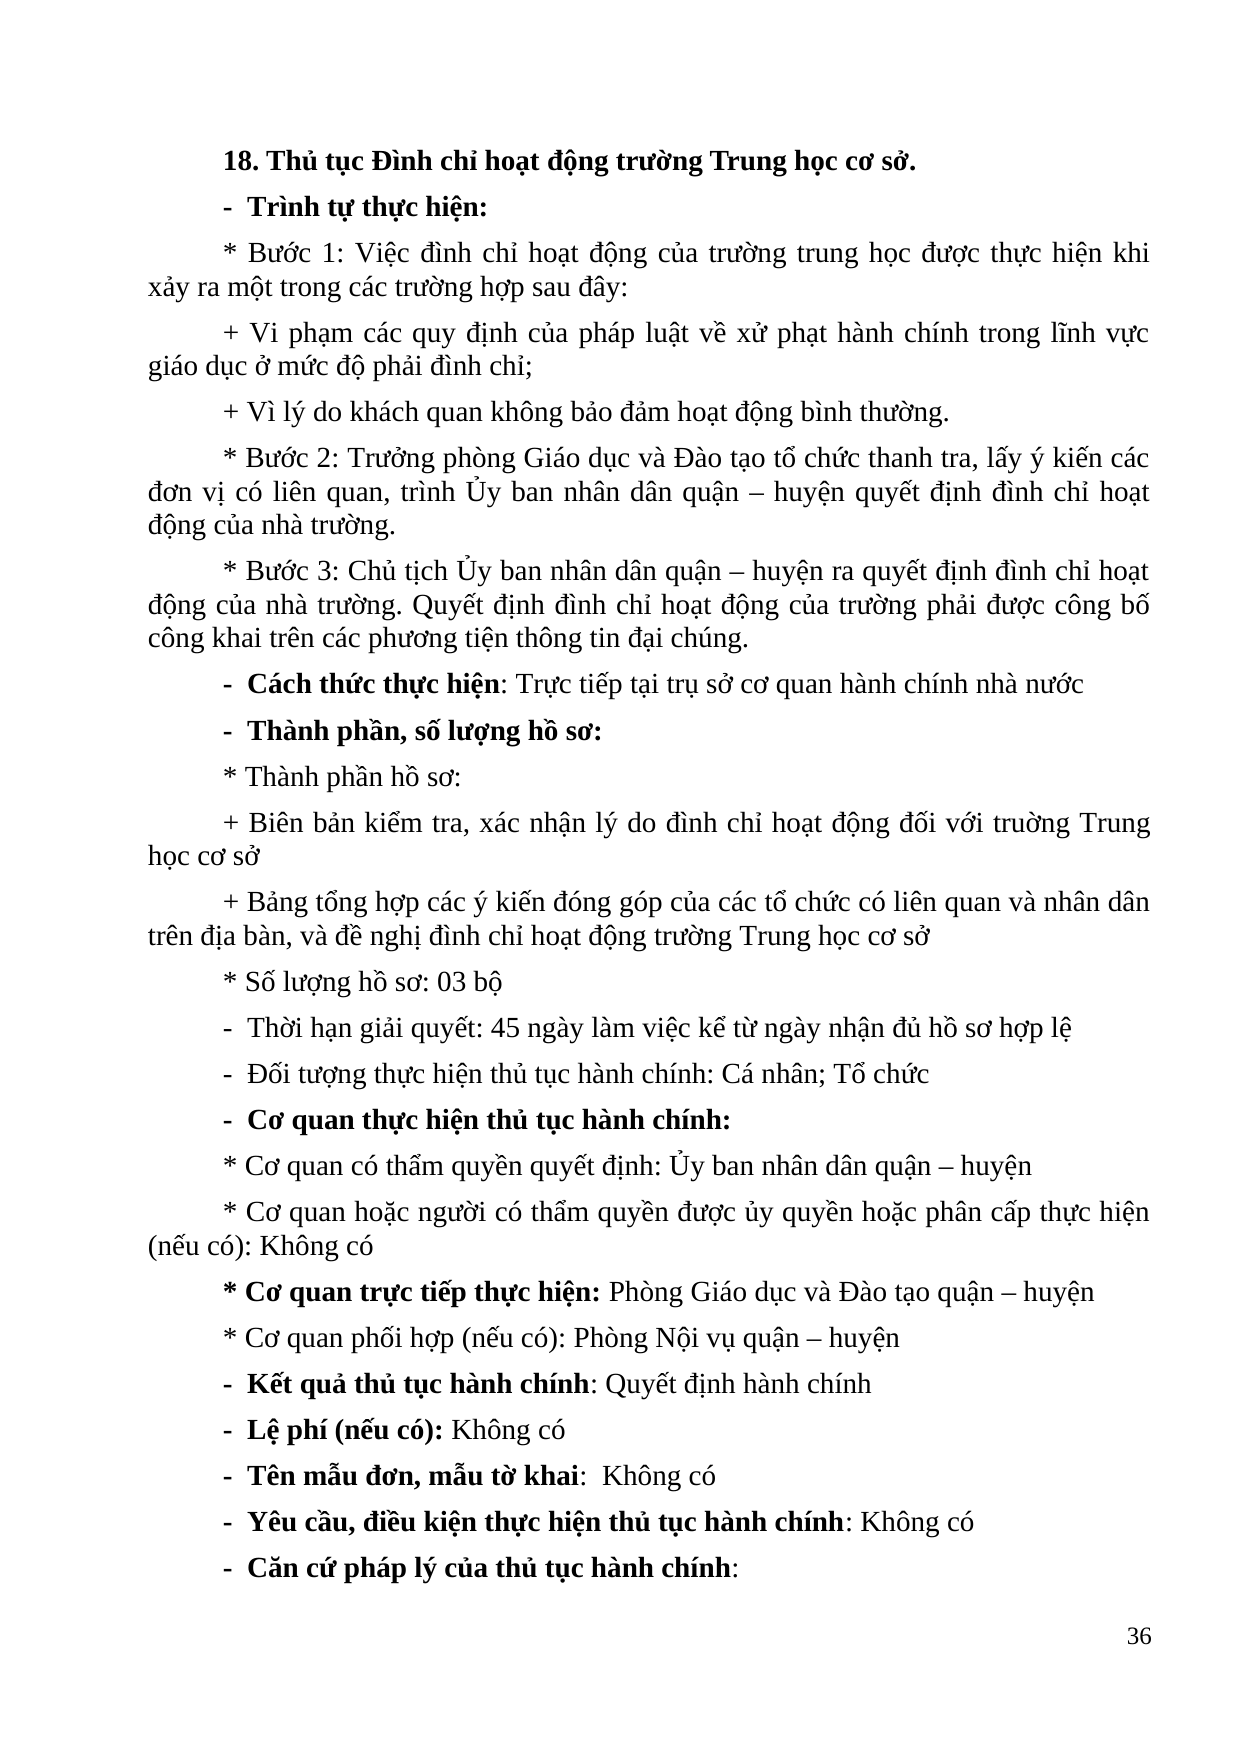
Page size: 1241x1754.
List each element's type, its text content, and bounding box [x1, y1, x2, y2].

subtitle 18. Thủ tục Đình chỉ hoạt động trường Trung học cơ sở. [148, 143, 1152, 177]
text * Bước 2: Trưởng phòng Giáo dục và Đào tạo tổ chức thanh tra, lấy ý kiến các đơn vị có liên quan, trình Ủy ban nhân dân quận – huyện quyết định đình chỉ hoạt động của nhà trường. [148, 440, 1152, 541]
text - Cơ quan thực hiện thủ tục hành chính: [148, 1102, 1152, 1136]
text + Vì lý do khách quan không bảo đảm hoạt động bình thường. [148, 394, 1152, 428]
text - Lệ phí (nếu có): Không có [148, 1412, 1152, 1445]
text * Thành phần hồ sơ: [148, 759, 1152, 792]
text * Cơ quan trực tiếp thực hiện: Phòng Giáo dục và Đào tạo quận – huyện [148, 1274, 1152, 1307]
text * Bước 3: Chủ tịch Ủy ban nhân dân quận – huyện ra quyết định đình chỉ hoạt động của nhà trường. Quyết định đình chỉ hoạt động của trường phải được công bố công khai trên các phương tiện thông tin đại chúng. [148, 553, 1152, 654]
text - Yêu cầu, điều kiện thực hiện thủ tục hành chính: Không có [148, 1504, 1152, 1537]
text + Biên bản kiểm tra, xác nhận lý do đình chỉ hoạt động đối với truờng Trung học cơ sở [148, 805, 1152, 872]
text * Cơ quan có thẩm quyền quyết định: Ủy ban nhân dân quận – huyện [148, 1148, 1152, 1182]
text + Bảng tổng hợp các ý kiến đóng góp của các tổ chức có liên quan và nhân dân trên địa bàn, và đề nghị đình chỉ hoạt động trường Trung học cơ sở [148, 884, 1152, 951]
text - Cách thức thực hiện: Trực tiếp tại trụ sở cơ quan hành chính nhà nước [148, 667, 1152, 700]
text + Vi phạm các quy định của pháp luật về xử phạt hành chính trong lĩnh vực giáo dục ở mức độ phải đình chỉ; [148, 315, 1152, 382]
text - Thời hạn giải quyết: 45 ngày làm việc kể từ ngày nhận đủ hồ sơ hợp lệ [148, 1010, 1152, 1043]
text * Bước 1: Việc đình chỉ hoạt động của trường trung học được thực hiện khi xảy ra một trong các trường hợp sau đây: [148, 235, 1152, 302]
text - Tên mẫu đơn, mẫu tờ khai: Không có [148, 1458, 1152, 1491]
text * Cơ quan phối hợp (nếu có): Phòng Nội vụ quận – huyện [148, 1320, 1152, 1353]
text - Thành phần, số lượng hồ sơ: [148, 713, 1152, 746]
text - Căn cứ pháp lý của thủ tục hành chính: [148, 1550, 1152, 1583]
text - Đối tượng thực hiện thủ tục hành chính: Cá nhân; Tổ chức [148, 1056, 1152, 1089]
text - Kết quả thủ tục hành chính: Quyết định hành chính [148, 1366, 1152, 1399]
text - Trình tự thực hiện: [148, 189, 1152, 223]
text * Số lượng hồ sơ: 03 bộ [148, 964, 1152, 997]
text * Cơ quan hoặc người có thẩm quyền được ủy quyền hoặc phân cấp thực hiện (nếu có): Không có [148, 1194, 1152, 1261]
